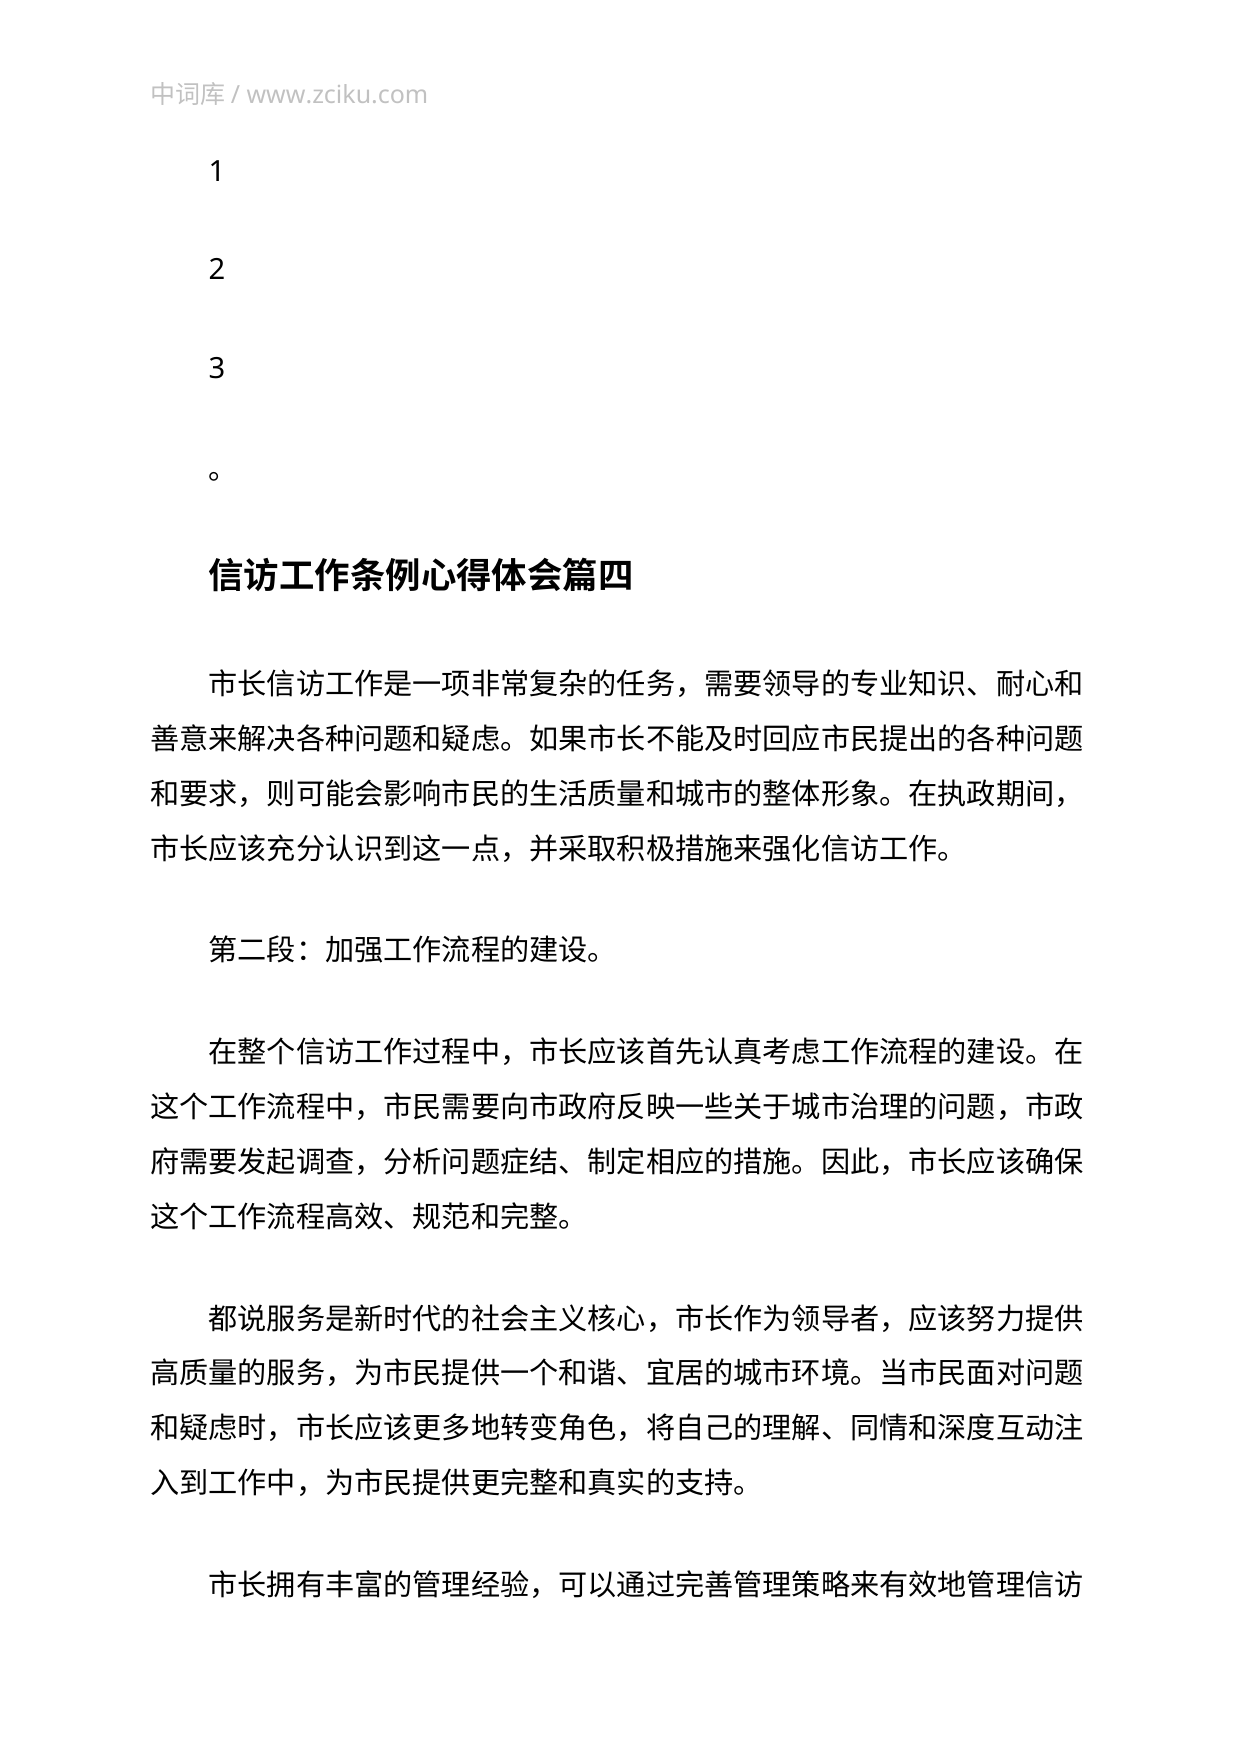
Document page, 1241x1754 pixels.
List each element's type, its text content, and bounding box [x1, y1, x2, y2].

text 都说服务是新时代的社会主义核心，市长作为领导者，应该努力提供高质量的服务，为市民提供一个和谐、宜居的城市环境。当市民面对问题和疑虑时，市长应该更多地转变角色，将自己的理解、同情和深度互动注入到工作中，为市民提供更完整和真实的支持。 [150, 1295, 1090, 1502]
text 1 [150, 150, 1090, 190]
text 2 [150, 248, 1090, 288]
text 。 [150, 445, 1090, 488]
text 市长信访工作是一项非常复杂的任务，需要领导的专业知识、耐心和善意来解决各种问题和疑虑。如果市长不能及时回应市民提出的各种问题和要求，则可能会影响市民的生活质量和城市的整体形象。在执政期间，市长应该充分认识到这一点，并采取积极措施来强化信访工作。 [150, 661, 1090, 867]
text 在整个信访工作过程中，市长应该首先认真考虑工作流程的建设。在这个工作流程中，市民需要向市政府反映一些关于城市治理的问题，市政府需要发起调查，分析问题症结、制定相应的措施。因此，市长应该确保这个工作流程高效、规范和完整。 [150, 1029, 1090, 1236]
text 第二段：加强工作流程的建设。 [150, 927, 1090, 969]
text 3 [150, 347, 1090, 387]
text 信访工作条例心得体会篇四 [150, 547, 1090, 598]
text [150, 1562, 1090, 1604]
